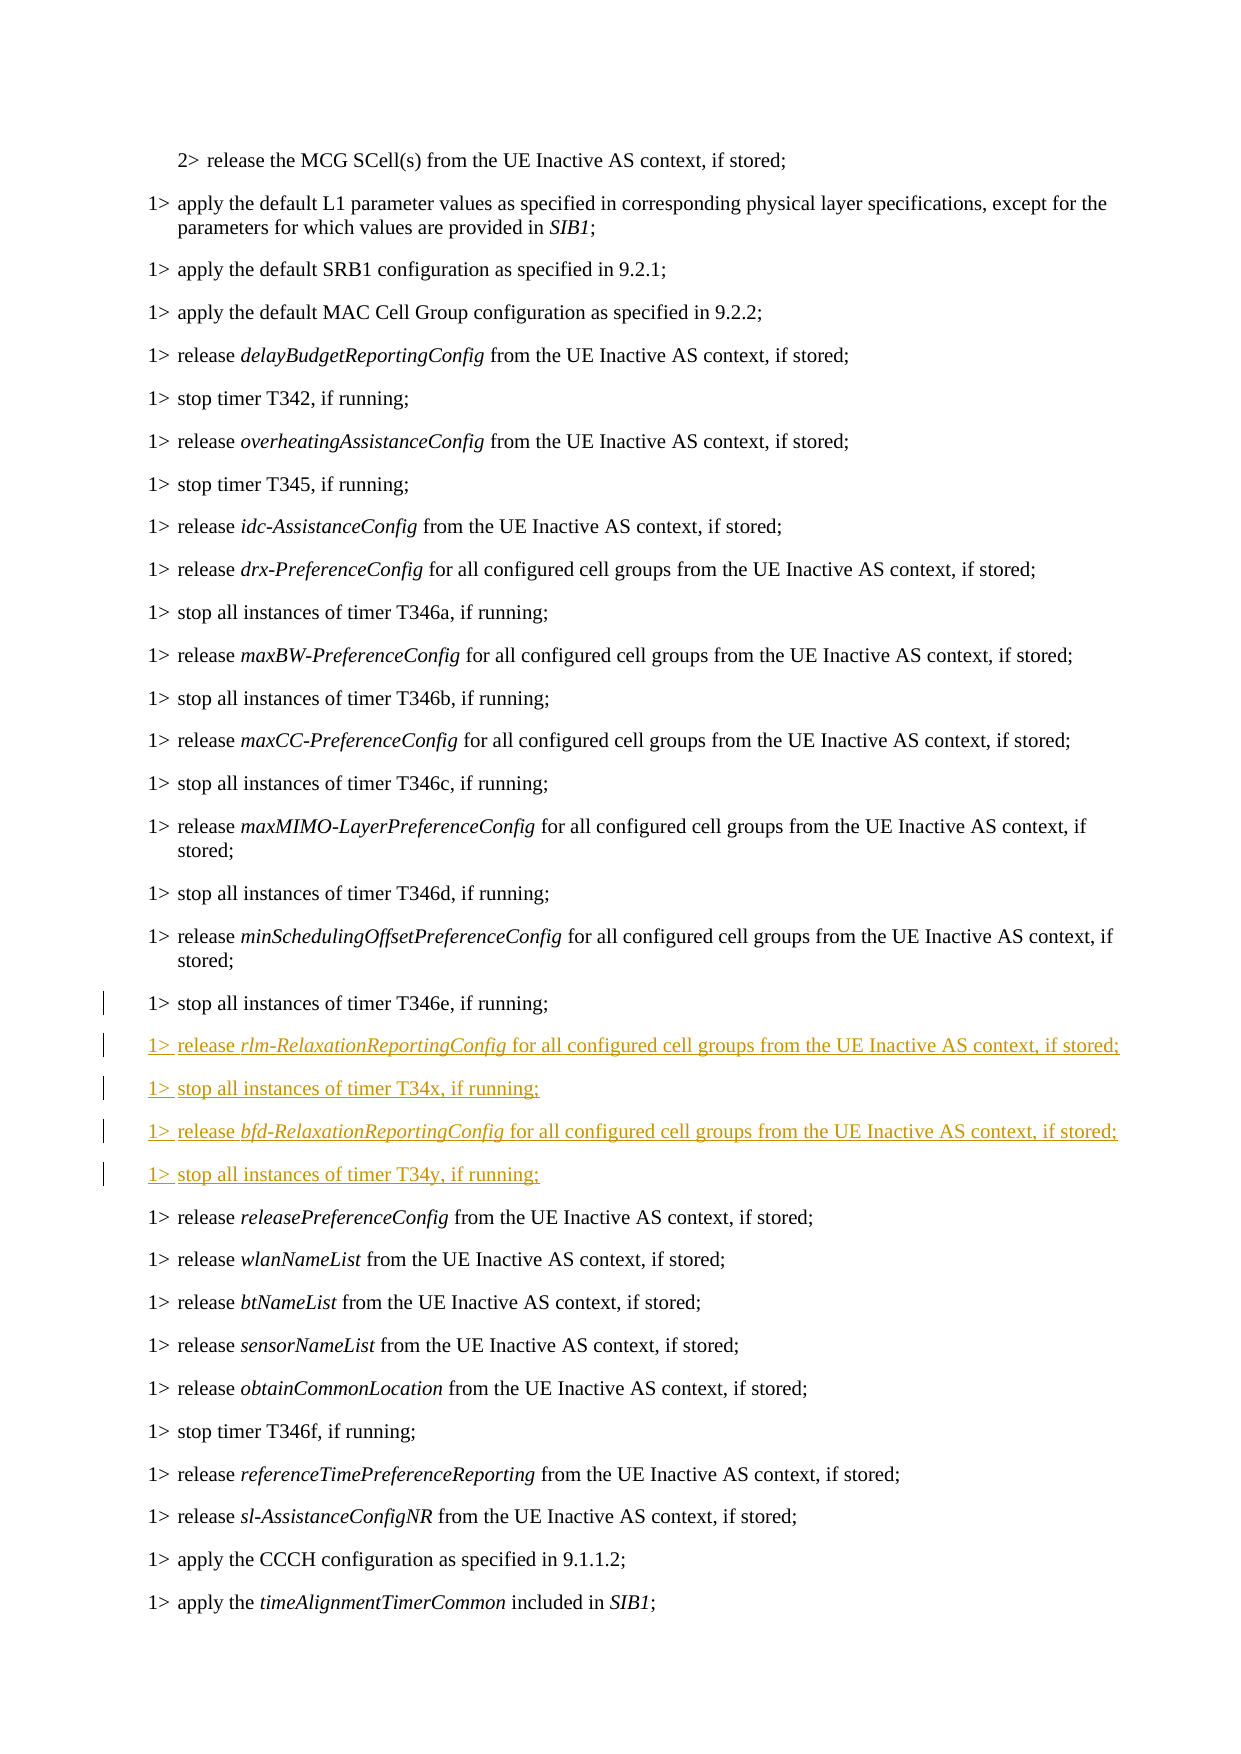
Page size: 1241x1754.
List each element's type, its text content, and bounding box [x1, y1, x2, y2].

text 1> release overheatingAssistanceConfig from the UE Inactive AS context, if stored; [148, 429, 1122, 453]
text 1> stop timer T345, if running; [148, 471, 1122, 496]
text 1> release delayBudgetReportingConfig from the UE Inactive AS context, if stored; [148, 343, 1122, 367]
text 1> apply the timeAlignmentTimerCommon included in SIB1; [148, 1590, 1122, 1614]
text 1> release maxMIMO-LayerPreferenceConfig for all configured cell groups from the UE Inactive AS context, if stored; [148, 814, 1122, 862]
text 1> stop all instances of timer T346a, if running; [148, 600, 1122, 624]
text 1> release wlanNameList from the UE Inactive AS context, if stored; [148, 1247, 1122, 1271]
text 1> release referenceTimePreferenceReporting from the UE Inactive AS context, if stored; [148, 1461, 1122, 1486]
text 1> release releasePreferenceConfig from the UE Inactive AS context, if stored; [148, 1204, 1122, 1229]
text 1> apply the CCCH configuration as specified in 9.1.1.2; [148, 1547, 1122, 1571]
text 1> release sensorNameList from the UE Inactive AS context, if stored; [148, 1333, 1122, 1357]
text 1> apply the default MAC Cell Group configuration as specified in 9.2.2; [148, 300, 1122, 324]
text 1> release sl-AssistanceConfigNR from the UE Inactive AS context, if stored; [148, 1504, 1122, 1528]
text 2> release the MCG SCell(s) from the UE Inactive AS context, if stored; [177, 148, 1122, 172]
text 1> stop all instances of timer T346d, if running; [148, 881, 1122, 905]
text 1> release btNameList from the UE Inactive AS context, if stored; [148, 1290, 1122, 1314]
text 1> stop timer T342, if running; [148, 386, 1122, 410]
text 1> stop timer T346f, if running; [148, 1419, 1122, 1443]
text 1> release minSchedulingOffsetPreferenceConfig for all configured cell groups from the UE Inactive AS context, if stored; [148, 924, 1122, 972]
text 1> release maxBW-PreferenceConfig for all configured cell groups from the UE Inactive AS context, if stored; [148, 643, 1122, 667]
text 1> stop all instances of timer T346c, if running; [148, 771, 1122, 795]
text 1> release maxCC-PreferenceConfig for all configured cell groups from the UE Inactive AS context, if stored; [148, 728, 1122, 752]
text 1> release drx-PreferenceConfig for all configured cell groups from the UE Inactive AS context, if stored; [148, 557, 1122, 581]
text 1> release idc-AssistanceConfig from the UE Inactive AS context, if stored; [148, 514, 1122, 538]
text 1> apply the default SRB1 configuration as specified in 9.2.1; [148, 257, 1122, 281]
text 1> stop all instances of timer T346b, if running; [148, 686, 1122, 709]
text 1> stop all instances of timer T346e, if running; [148, 991, 1122, 1014]
text 1> apply the default L1 parameter values as specified in corresponding physical layer specifications, except for the parameters for which values are provided in SIB1; [148, 191, 1122, 239]
text 1> release obtainCommonLocation from the UE Inactive AS context, if stored; [148, 1376, 1122, 1400]
